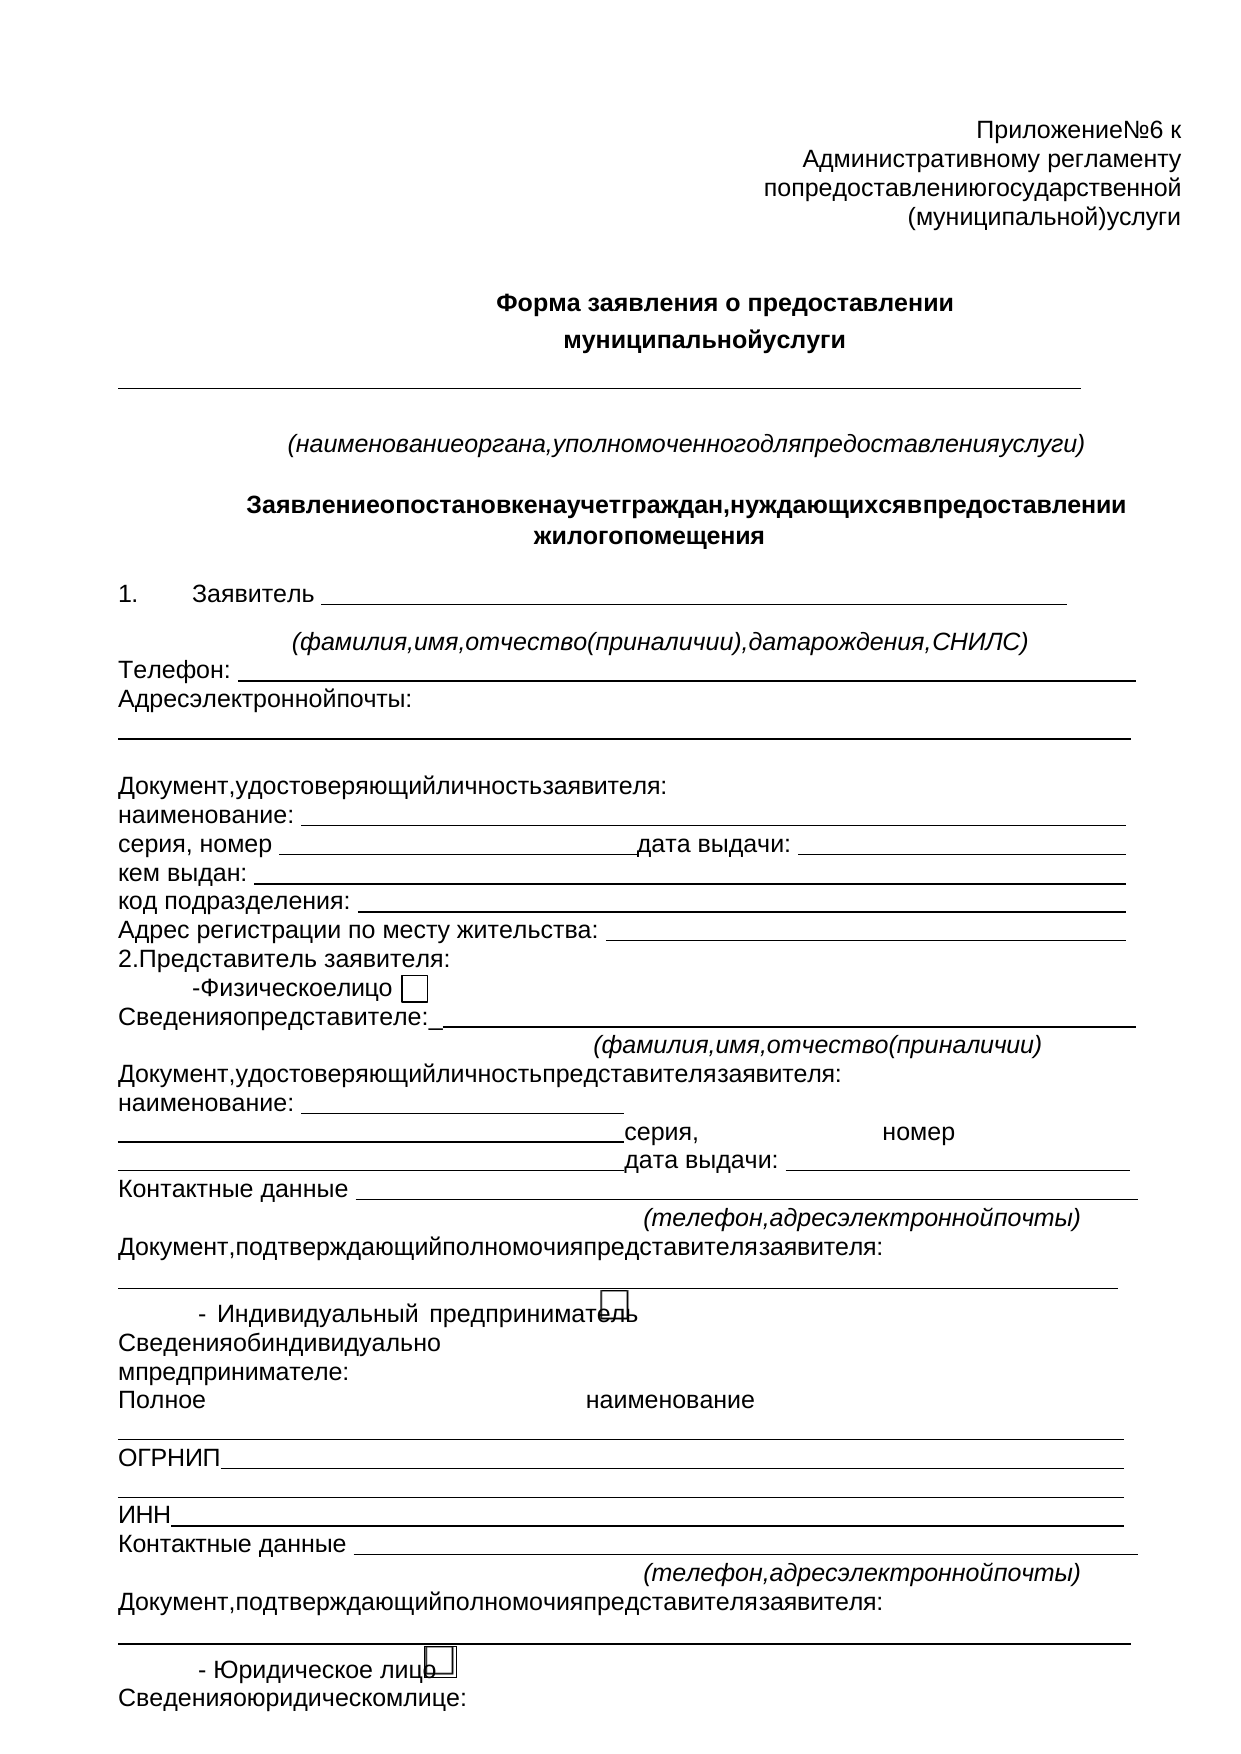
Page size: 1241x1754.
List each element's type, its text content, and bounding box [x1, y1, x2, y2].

picture [425, 1647, 456, 1654]
text жилогопомещения [142, 521, 1156, 549]
text 1. Заявитель [118, 579, 1192, 608]
text - Индивидуальный предприниматель Сведенияобиндивидуальномпредпринимателе: [118, 1299, 638, 1385]
subtitle Заявлениеопостановкенаучетграждан,нуждающихсявпредоставлении [195, 487, 1178, 521]
text Приложение№6 к Административному регламенту попредоставлениюгосударственной [721, 115, 1181, 202]
text (фамилия,имя,отчество(приналичии) [593, 1030, 1192, 1059]
text Документ,подтверждающийполномочияпредставителязаявителя: [118, 1587, 1192, 1615]
picture [599, 1290, 632, 1299]
text (телефон,адресэлектроннойпочты) [643, 1203, 1192, 1231]
text Документ,удостоверяющийличностьзаявителя: [118, 771, 1192, 800]
text наименование: серия, номер дата выдачи: Контактные данные [118, 1088, 1138, 1203]
text наименование: серия, номер дата выдачи: кем выдан: код подразделения: Адрес регистрации по месту жительства: 2.Представитель заявителя: [118, 800, 1133, 973]
text (фамилия,имя,отчество(приналичии),датарождения,СНИЛС) [292, 627, 1192, 655]
text Документ,удостоверяющийличностьпредставителязаявителя: [118, 1059, 1192, 1088]
text -Физическоелицо [192, 973, 1192, 1001]
text Полное наименование ОГРНИП ИНН [118, 1385, 1135, 1529]
text (наименованиеоргана,уполномоченногодляпредоставленияуслуги) [243, 429, 1129, 458]
text Адресэлектроннойпочты: [118, 684, 1192, 713]
text (телефон,адресэлектроннойпочты) [643, 1558, 1192, 1587]
text Сведенияопредставителе:_ [118, 1001, 1192, 1030]
text Телефон: [118, 655, 1192, 684]
text (муниципальной)услуги [100, 202, 1181, 231]
subtitle Форма заявления о предоставлении муниципальнойуслуги [370, 288, 1039, 354]
text Контактные данные [118, 1529, 1192, 1558]
text - Юридическое лицо Сведенияоюридическомлице: [118, 1654, 518, 1712]
text Документ,подтверждающийполномочияпредставителязаявителя: [118, 1231, 1192, 1260]
